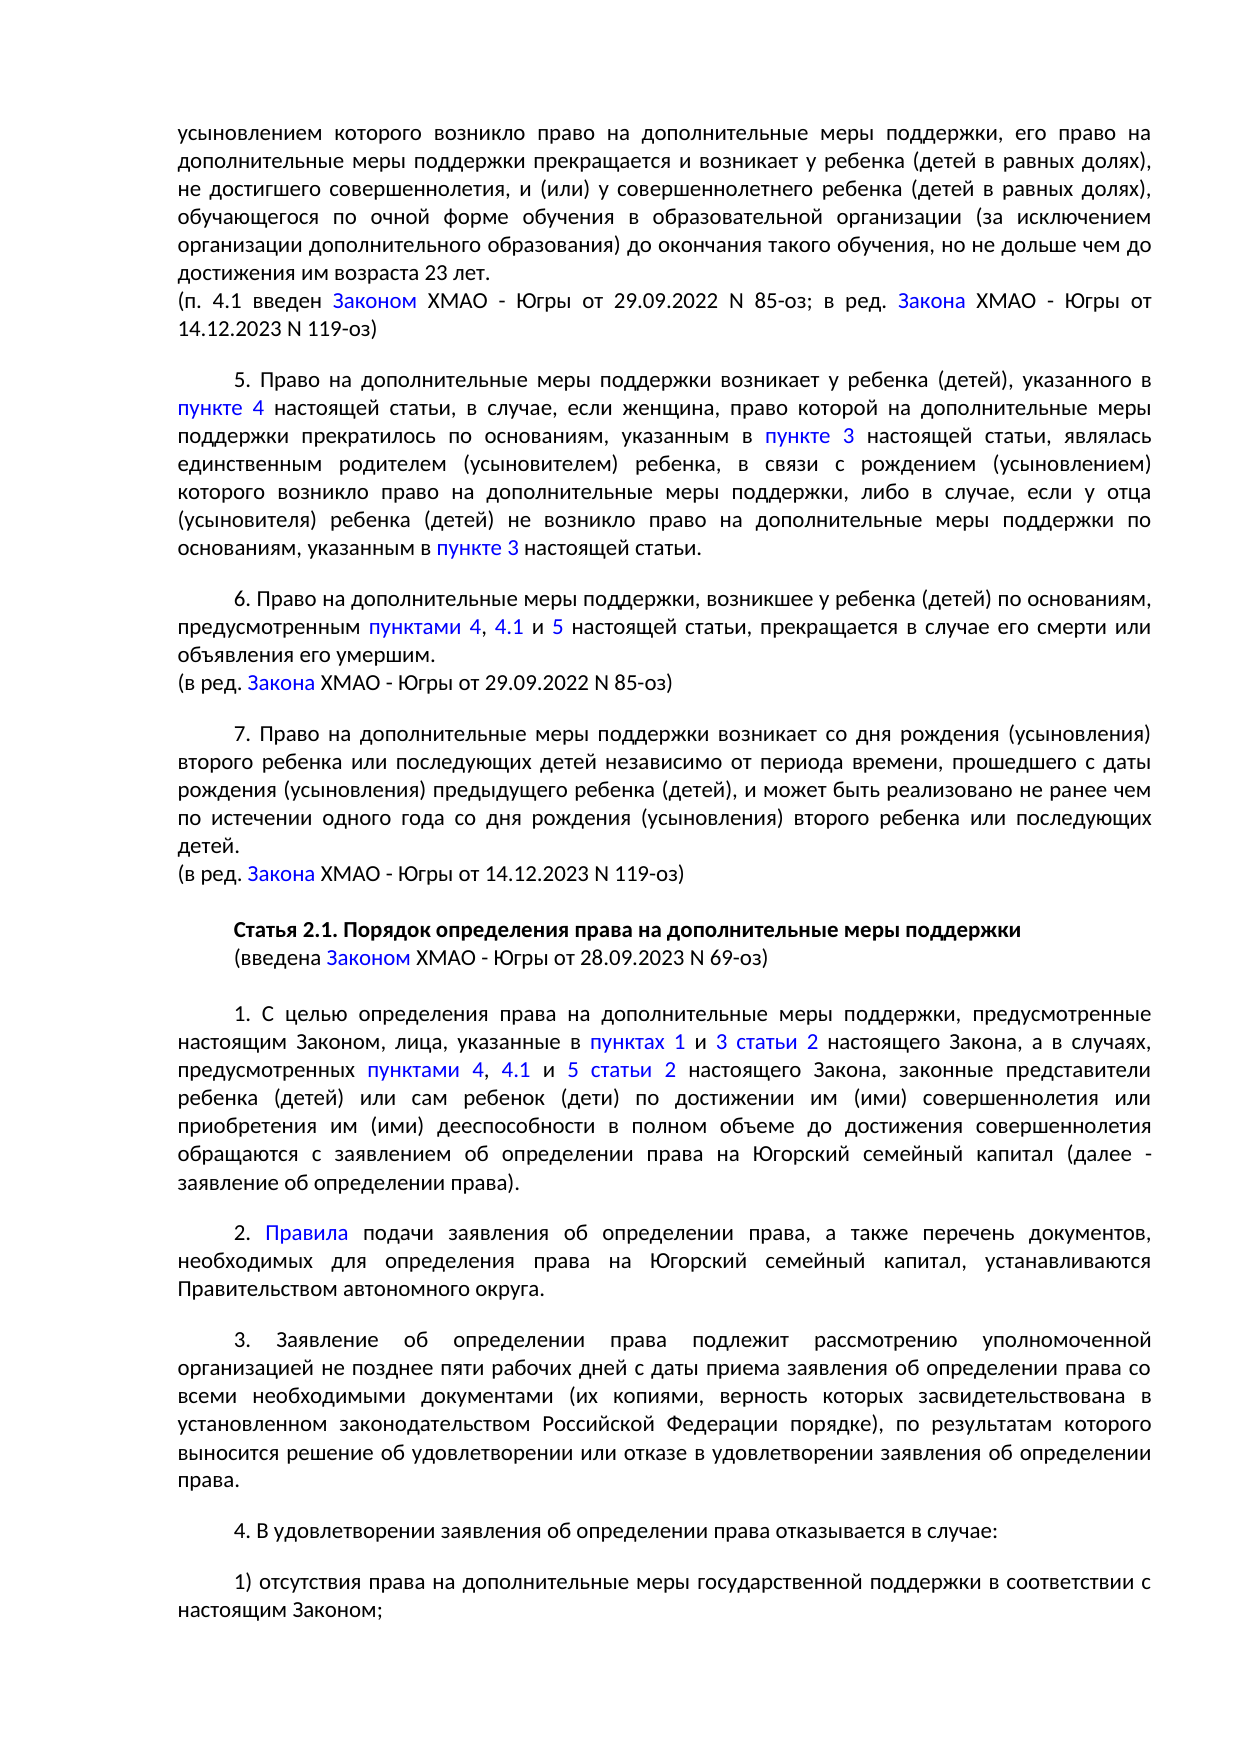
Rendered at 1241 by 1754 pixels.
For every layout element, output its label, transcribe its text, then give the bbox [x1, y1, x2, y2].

text (в ред. Закона ХМАО - Югры от 29.09.2022 N 85-оз) [177, 668, 1152, 696]
text 5. Право на дополнительные меры поддержки возникает у ребенка (детей), указанного в пункте 4 настоящей статьи, в случае, если женщина, право которой на дополнительные меры поддержки прекратилось по основаниям, указанным в пункте 3 настоящей статьи, являлась единственным родителем (усыновителем) ребенка, в связи с рождением (усыновлением) которого возникло право на дополнительные меры поддержки, либо в случае, если у отца (усыновителя) ребенка (детей) не возникло право на дополнительные меры поддержки по основаниям, указанным в пункте 3 настоящей статьи. [177, 365, 1152, 561]
text (в ред. Закона ХМАО - Югры от 14.12.2023 N 119-оз) [177, 859, 1152, 887]
text 7. Право на дополнительные меры поддержки возникает со дня рождения (усыновления) второго ребенка или последующих детей независимо от периода времени, прошедшего с даты рождения (усыновления) предыдущего ребенка (детей), и может быть реализовано не ранее чем по истечении одного года со дня рождения (усыновления) второго ребенка или последующих детей. [177, 719, 1152, 859]
title Статья 2.1. Порядок определения права на дополнительные меры поддержки [177, 915, 1152, 943]
text (введена Законом ХМАО - Югры от 28.09.2023 N 69-оз) [177, 943, 1152, 971]
text 1. С целью определения права на дополнительные меры поддержки, предусмотренные настоящим Законом, лица, указанные в пунктах 1 и 3 статьи 2 настоящего Закона, а в случаях, предусмотренных пунктами 4, 4.1 и 5 статьи 2 настоящего Закона, законные представители ребенка (детей) или сам ребенок (дети) по достижении им (ими) совершеннолетия или приобретения им (ими) дееспособности в полном объеме до достижения совершеннолетия обращаются с заявлением об определении права на Югорский семейный капитал (далее - заявление об определении права). [177, 999, 1152, 1196]
text 1) отсутствия права на дополнительные меры государственной поддержки в соответствии с настоящим Законом; [177, 1567, 1152, 1623]
text 6. Право на дополнительные меры поддержки, возникшее у ребенка (детей) по основаниям, предусмотренным пунктами 4, 4.1 и 5 настоящей статьи, прекращается в случае его смерти или объявления его умершим. [177, 584, 1152, 668]
text 4. В удовлетворении заявления об определении права отказывается в случае: [177, 1517, 1152, 1544]
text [177, 118, 1152, 286]
text 2. Правила подачи заявления об определении права, а также перечень документов, необходимых для определения права на Югорский семейный капитал, устанавливаются Правительством автономного округа. [177, 1218, 1152, 1303]
text 3. Заявление об определении права подлежит рассмотрению уполномоченной организацией не позднее пяти рабочих дней с даты приема заявления об определении права со всеми необходимыми документами (их копиями, верность которых засвидетельствована в установленном законодательством Российской Федерации порядке), по результатам которого выносится решение об удовлетворении или отказе в удовлетворении заявления об определении права. [177, 1326, 1152, 1494]
text (п. 4.1 введен Законом ХМАО - Югры от 29.09.2022 N 85-оз; в ред. Закона ХМАО - Югры от 14.12.2023 N 119-оз) [177, 286, 1152, 342]
